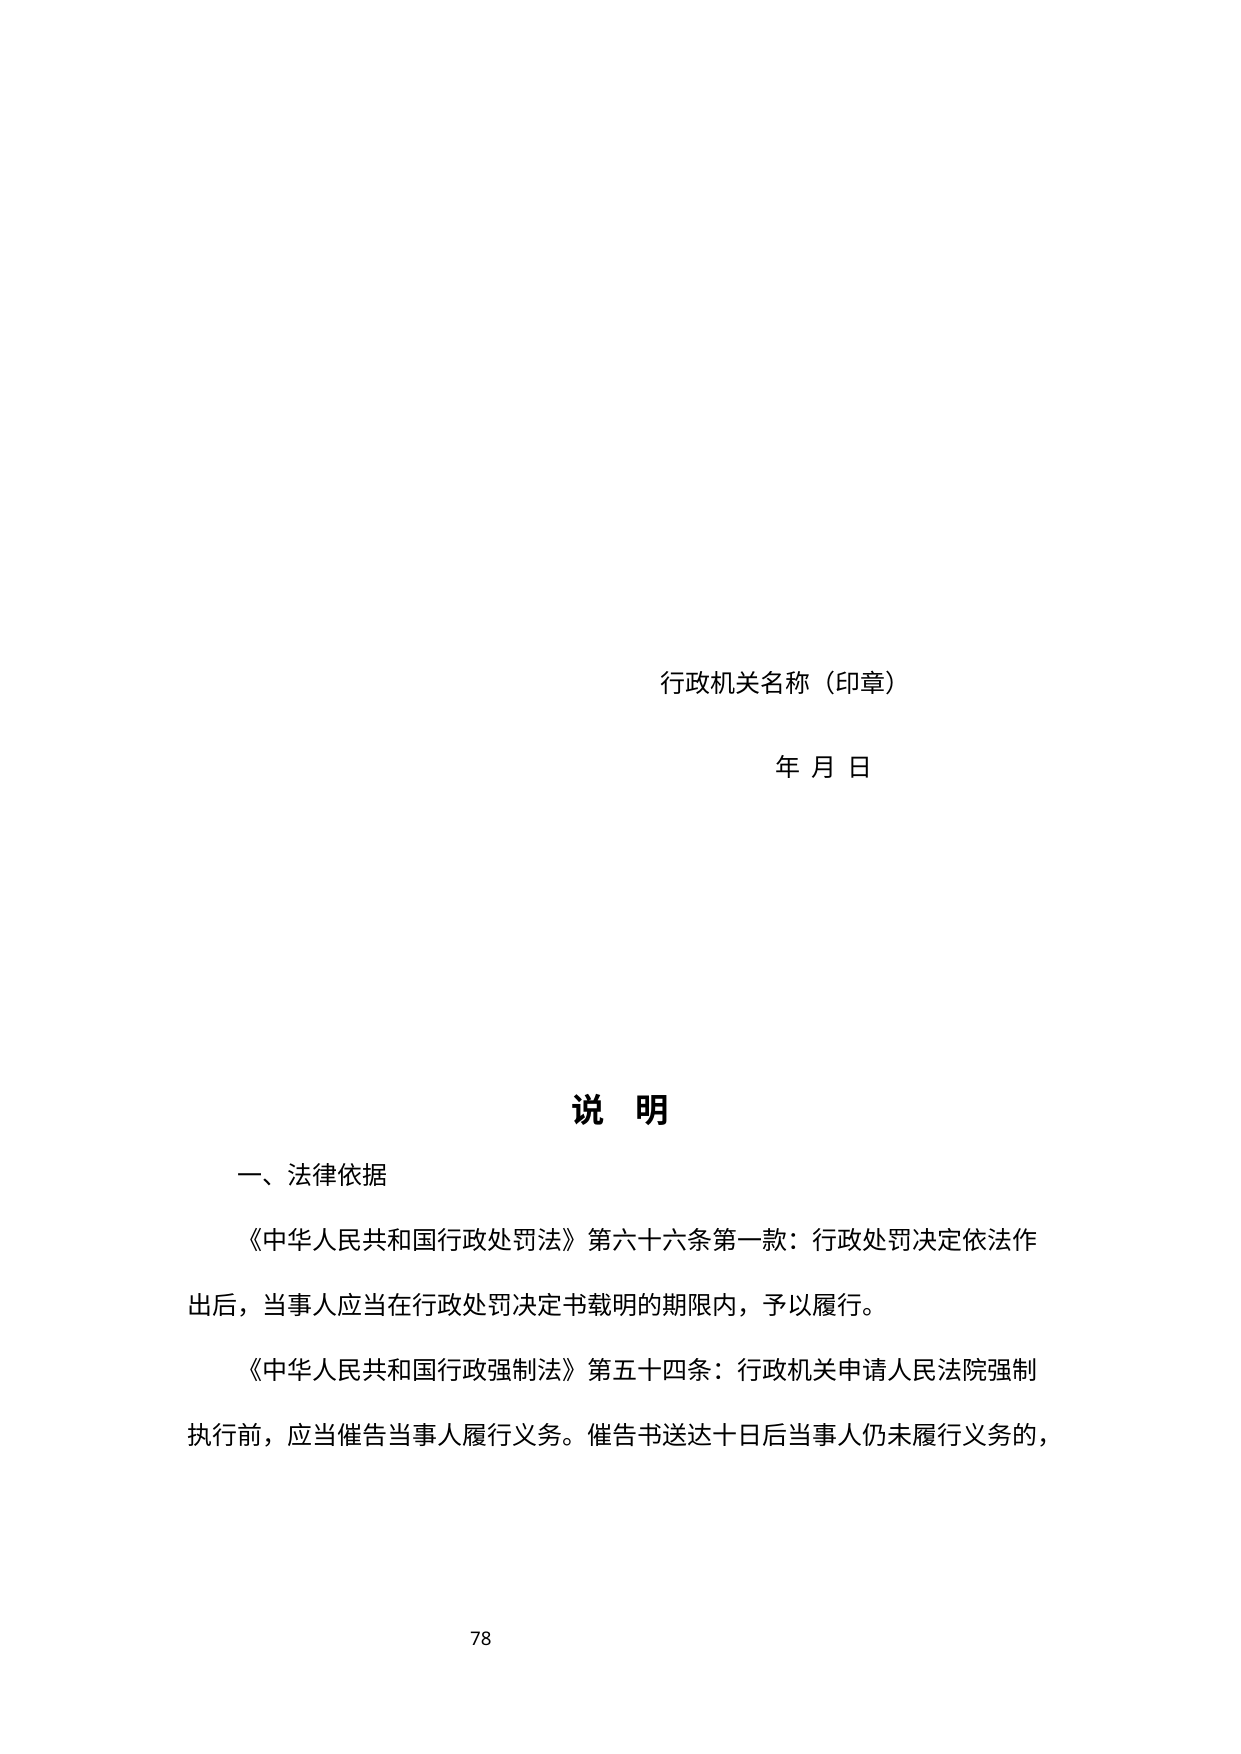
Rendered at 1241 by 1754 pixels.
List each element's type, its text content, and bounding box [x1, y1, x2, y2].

text 年 月 日 [187, 733, 994, 798]
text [187, 1336, 1053, 1466]
text 一、法律依据 [187, 1141, 1053, 1206]
text 行政机关名称（印章） [187, 649, 1053, 714]
text 《中华人民共和国行政处罚法》第六十六条第一款：行政处罚决定依法作出后，当事人应当在行政处罚决定书载明的期限内，予以履行。 [187, 1206, 1053, 1336]
text 说 明 [187, 1076, 1053, 1141]
